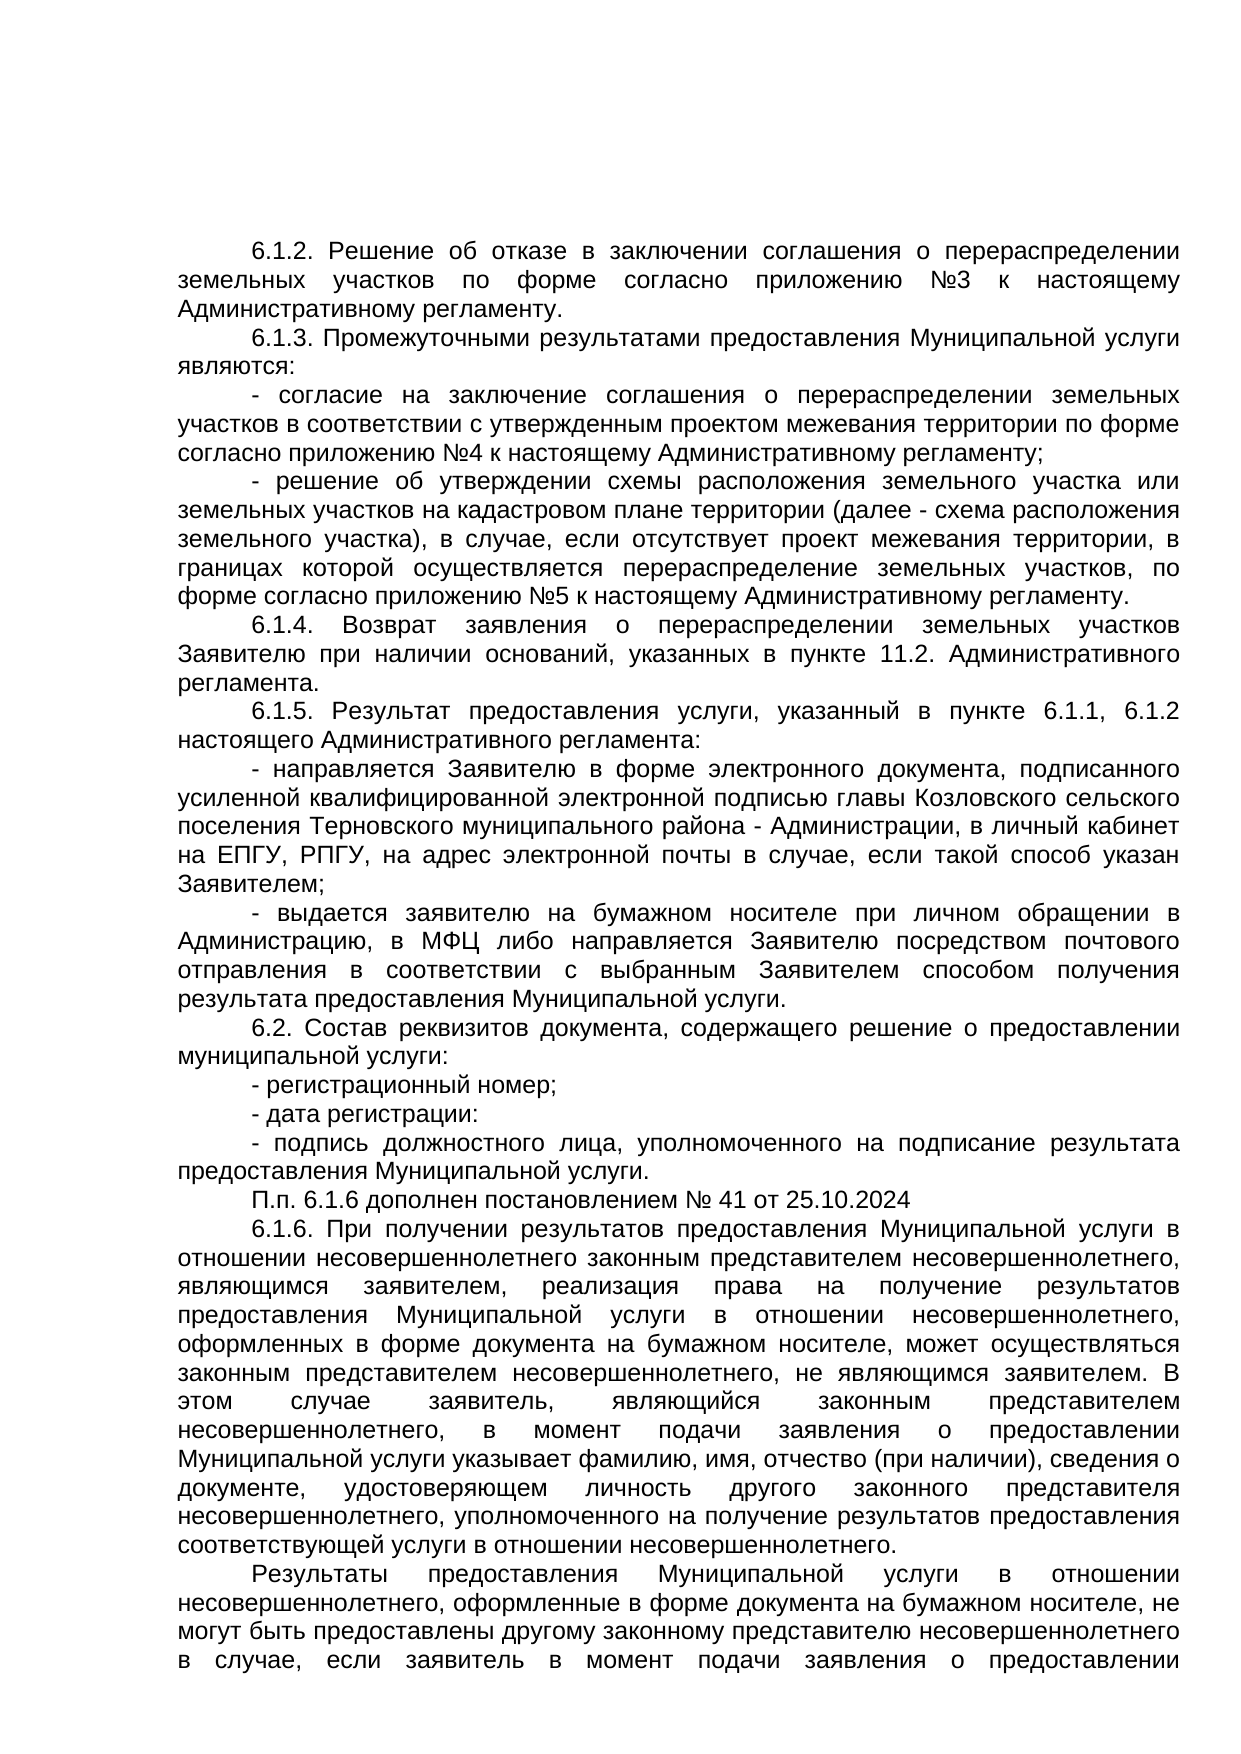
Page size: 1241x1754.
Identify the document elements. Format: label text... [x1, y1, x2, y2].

text - направляется Заявителю в форме электронного документа, подписанного усиленной квалифицированной электронной подписью главы Козловского сельского поселения Терновского муниципального района - Администрации, в личный кабинет на ЕПГУ, РПГУ, на адрес электронной почты в случае, если такой способ указан Заявителем; [177, 754, 1181, 897]
text 6.2. Состав реквизитов документа, содержащего решение о предоставлении муниципальной услуги: [177, 1012, 1181, 1070]
text - выдается заявителю на бумажном носителе при личном обращении в Администрацию, в МФЦ либо направляется Заявителю посредством почтового отправления в соответствии с выбранным Заявителем способом получения результата предоставления Муниципальной услуги. [177, 897, 1181, 1012]
text - согласие на заключение соглашения о перераспределении земельных участков в соответствии с утвержденным проектом межевания территории по форме согласно приложению №4 к настоящему Административному регламенту; [177, 380, 1181, 466]
text 6.1.6. При получении результатов предоставления Муниципальной услуги в отношении несовершеннолетнего законным представителем несовершеннолетнего, являющимся заявителем, реализация права на получение результатов предоставления Муниципальной услуги в отношении несовершеннолетнего, оформленных в форме документа на бумажном носителе, может осуществляться законным представителем несовершеннолетнего, не являющимся заявителем. В этом случае заявитель, являющийся законным представителем несовершеннолетнего, в момент подачи заявления о предоставлении Муниципальной услуги указывает фамилию, имя, отчество (при наличии), сведения о документе, удостоверяющем личность другого законного представителя несовершеннолетнего, уполномоченного на получение результатов предоставления соответствующей услуги в отношении несовершеннолетнего. [177, 1214, 1181, 1559]
text - решение об утверждении схемы расположения земельного участка или земельных участков на кадастровом плане территории (далее - схема расположения земельного участка), в случае, если отсутствует проект межевания территории, в границах которой осуществляется перераспределение земельных участков, по форме согласно приложению №5 к настоящему Административному регламенту. [177, 466, 1181, 610]
text 6.1.2. Решение об отказе в заключении соглашения о перераспределении земельных участков по форме согласно приложению №3 к настоящему Административному регламенту. [177, 236, 1181, 322]
text 6.1.4. Возврат заявления о перераспределении земельных участков Заявителю при наличии оснований, указанных в пункте 11.2. Административного регламента. [177, 610, 1181, 696]
text 6.1.3. Промежуточными результатами предоставления Муниципальной услуги являются: [177, 322, 1181, 380]
text - подпись должностного лица, уполномоченного на подписание результата предоставления Муниципальной услуги. [177, 1127, 1181, 1185]
text - регистрационный номер; [177, 1070, 1181, 1099]
text 6.1.5. Результат предоставления услуги, указанный в пункте 6.1.1, 6.1.2 настоящего Административного регламента: [177, 696, 1181, 754]
text П.п. 6.1.6 дополнен постановлением № 41 от 25.10.2024 [177, 1185, 1181, 1214]
text - дата регистрации: [177, 1099, 1181, 1127]
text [177, 1559, 1181, 1674]
